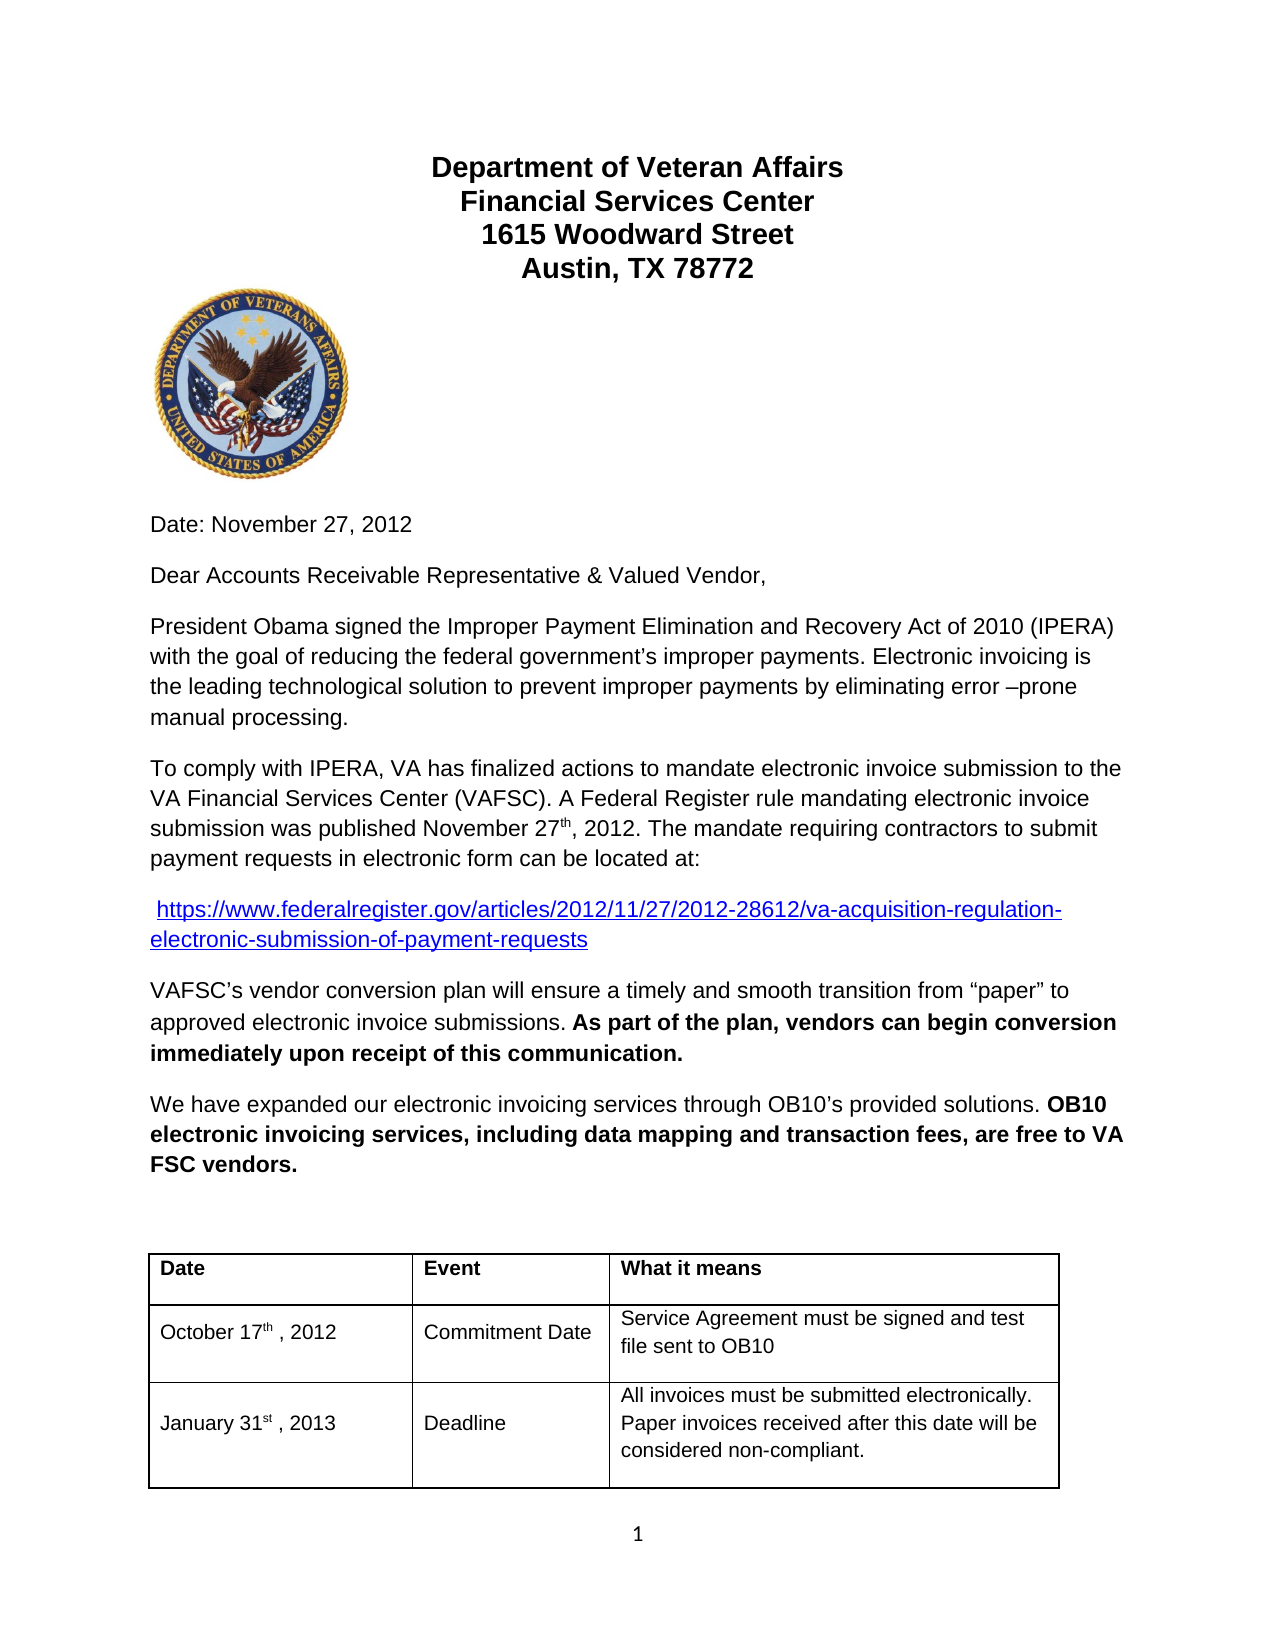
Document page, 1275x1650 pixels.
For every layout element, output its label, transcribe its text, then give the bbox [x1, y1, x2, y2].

text To comply with IPERA, VA has finalized actions to mandate electronic invoice submission to the VA Financial Services Center (VAFSC). A Federal Register rule mandating electronic invoice submission was published November 27th, 2012. The mandate requiring contractors to submit payment requests in electronic form can be located at: [150, 754, 1125, 871]
text Financial Services Center [150, 183, 1125, 217]
text https://www.federalregister.gov/articles/2012/11/27/2012-28612/va-acquisition-regulation-electronic-submission-of-payment-requests [150, 896, 1125, 953]
text 1615 Woodward Street [150, 217, 1125, 251]
table_cell All invoices must be submitted electronically. Paper invoices received after this date will be considered non-compliant. [610, 1383, 1058, 1487]
table_cell Deadline [413, 1383, 609, 1487]
table_header Date [150, 1255, 412, 1304]
text President Obama signed the Improper Payment Elimination and Recovery Act of 2010 (IPERA) with the goal of reducing the federal government’s improper payments. Electronic invoicing is the leading technological solution to prevent improper payments by eliminating error –prone manual processing. [150, 613, 1125, 730]
text We have expanded our electronic invoicing services through OB10’s provided solutions. OB10 electronic invoicing services, including data mapping and transaction fees, are free to VA FSC vendors. [150, 1091, 1125, 1178]
table_cell October 17th , 2012 [150, 1306, 412, 1382]
table_header Event [413, 1255, 609, 1304]
table_cell Commitment Date [413, 1306, 609, 1382]
text Austin, TX 78772 [150, 251, 1125, 284]
picture [150, 284, 352, 486]
table_header What it means [610, 1255, 1058, 1304]
table_cell January 31st , 2013 [150, 1383, 412, 1487]
text VAFSC’s vendor conversion plan will ensure a timely and smooth transition from “paper” to approved electronic invoice submissions. As part of the plan, vendors can begin conversion immediately upon receipt of this communication. [150, 977, 1125, 1066]
table_cell Service Agreement must be signed and test file sent to OB10 [610, 1306, 1058, 1382]
text Dear Accounts Receivable Representative & Valued Vendor, [150, 562, 1125, 588]
text Department of Veteran Affairs [150, 150, 1125, 183]
text Date: November 27, 2012 [150, 511, 1125, 537]
